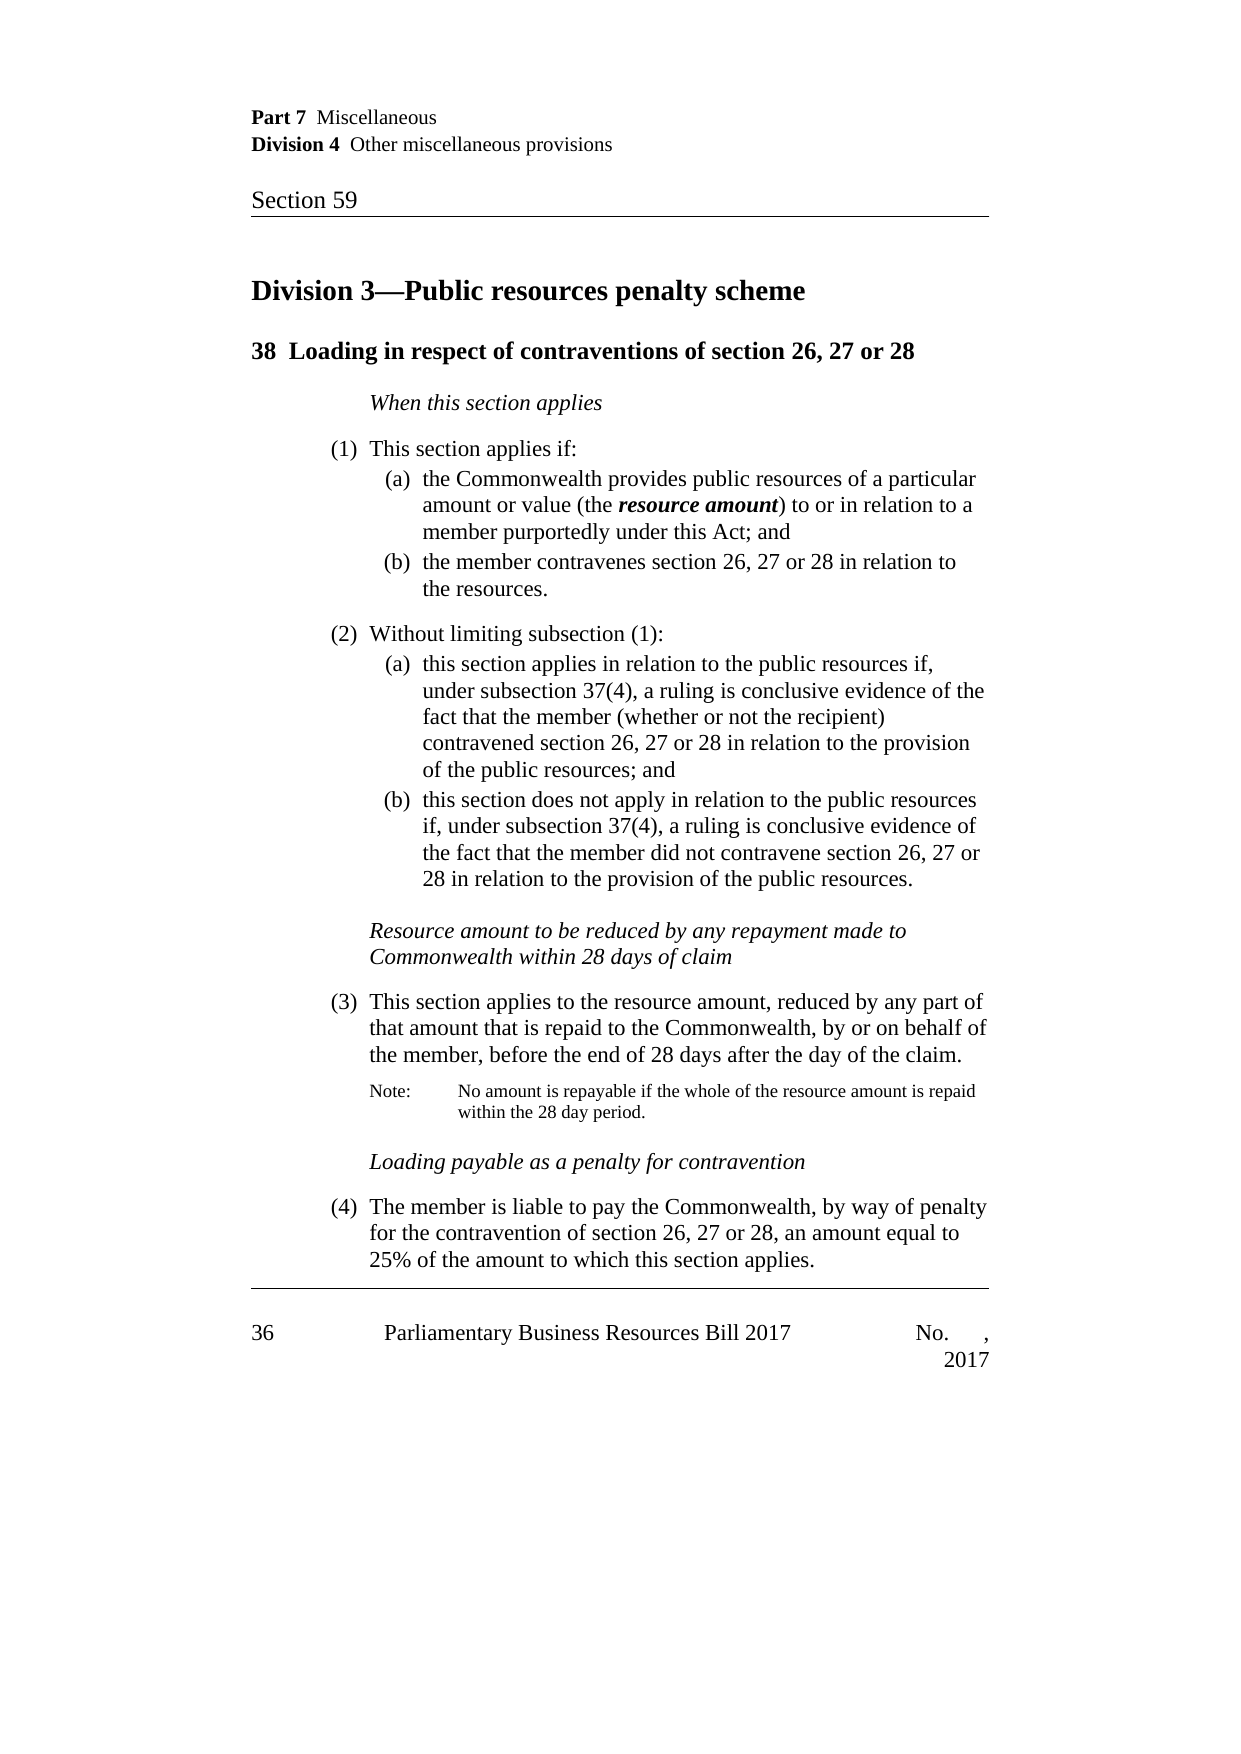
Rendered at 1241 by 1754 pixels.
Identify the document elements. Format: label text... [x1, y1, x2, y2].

text Division 3—Public resources penalty scheme [251, 273, 989, 307]
text (1) This section applies if: [251, 434, 989, 461]
text Loading payable as a penalty for contravention [369, 1148, 989, 1174]
text Resource amount to be reduced by any repayment made to Commonwealth within 28 days of claim [369, 917, 989, 969]
text 38 Loading in respect of contraventions of section 26, 27 or 28 [251, 336, 989, 364]
text (2) Without limiting subsection (1): [251, 620, 989, 646]
text (4) The member is liable to pay the Commonwealth, by way of penalty for the contravention of section 26, 27 or 28, an amount equal to 25% of the amount to which this section applies. [251, 1193, 989, 1272]
text (a) this section applies in relation to the public resources if, under subsection 37(4), a ruling is conclusive evidence of the fact that the member (whether or not the recipient) contravened section 26, 27 or 28 in relation to the provision of the public resources; and [251, 650, 989, 782]
text (a) the Commonwealth provides public resources of a particular amount or value (the resource amount) to or in relation to a member purportedly under this Act; and [251, 465, 989, 544]
text When this section applies [369, 389, 989, 416]
text (b) this section does not apply in relation to the public resources if, under subsection 37(4), a ruling is conclusive evidence of the fact that the member did not contravene section 26, 27 or 28 in relation to the provision of the public resources. [251, 786, 989, 892]
text (3) This section applies to the resource amount, reduced by any part of that amount that is repaid to the Commonwealth, by or on behalf of the member, before the end of 28 days after the day of the claim. [251, 988, 989, 1067]
text (b) the member contravenes section 26, 27 or 28 in relation to the resources. [251, 548, 989, 601]
text Note: No amount is repayable if the whole of the resource amount is repaid within the 28 day period. [369, 1080, 989, 1123]
